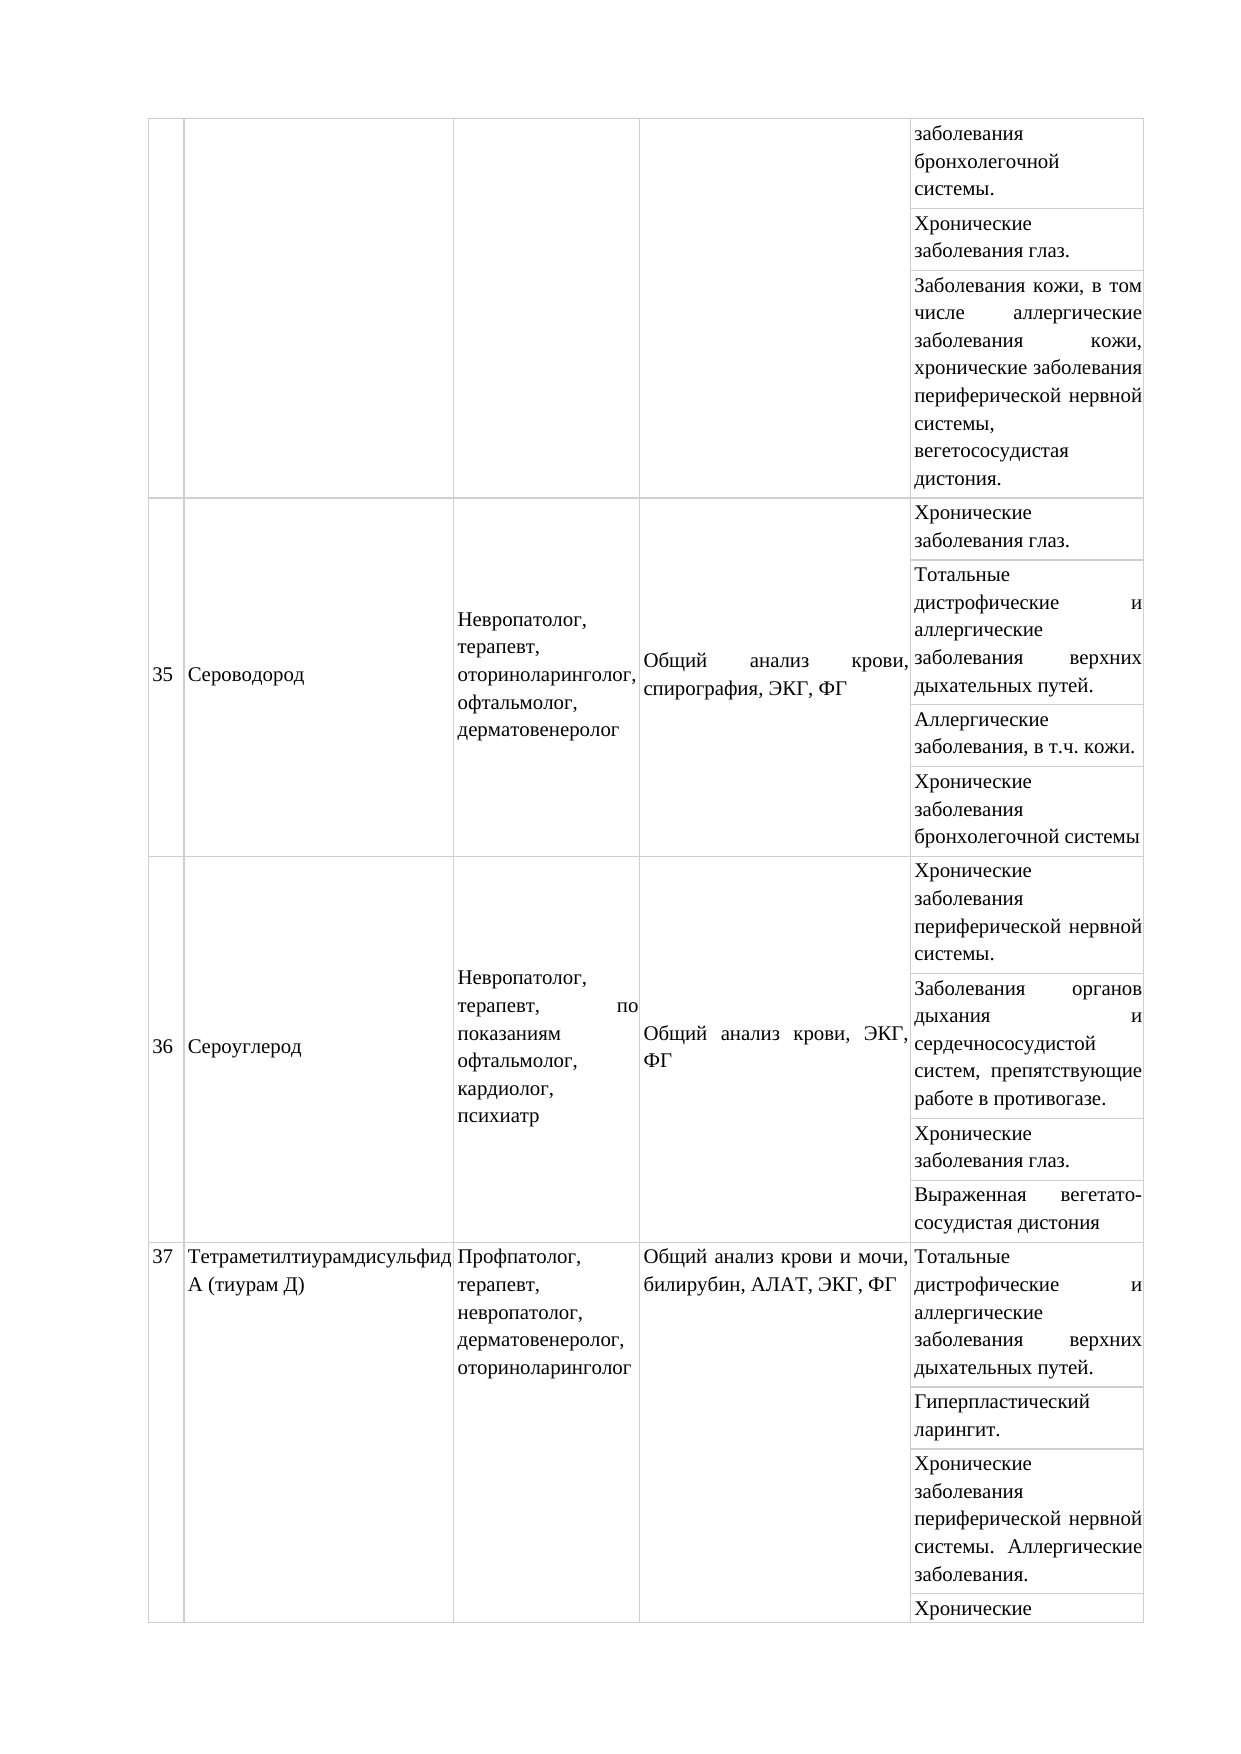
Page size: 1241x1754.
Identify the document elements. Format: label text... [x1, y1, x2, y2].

table_cell Сероуглерод [185, 857, 453, 1242]
table_cell Тотальные дистрофические и аллергические заболевания верхних дыхательных путей. [911, 1243, 1143, 1386]
table_cell Хронические заболевания периферической нервной системы. Аллергические заболевания. [911, 1450, 1143, 1593]
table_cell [911, 119, 1143, 208]
table_cell Хронические заболевания глаз. [911, 209, 1143, 270]
table_cell 37 [149, 1243, 183, 1622]
table_cell Общий анализ крови и мочи, билирубин, АЛАТ, ЭКГ, ФГ [640, 1243, 910, 1622]
table_cell Тотальные дистрофические и аллергические заболевания верхних дыхательных путей. [911, 561, 1143, 704]
table_cell Хронические заболевания периферической нервной системы. [911, 857, 1143, 973]
table_cell Выраженная вегетато-сосудистая дистония [911, 1181, 1143, 1242]
table_cell 36 [149, 857, 183, 1242]
table_cell ТетраметилтиурамдисульфидА (тиурам Д) [185, 1243, 453, 1622]
table_cell Общий анализ крови, спирография, ЭКГ, ФГ [640, 499, 910, 856]
table_cell Заболевания кожи, в том числе аллергические заболевания кожи, хронические заболевания периферической нервной системы, вегетососудистая дистония. [911, 271, 1143, 497]
table_cell Аллергические заболевания, в т.ч. кожи. [911, 705, 1143, 766]
table_cell Заболевания органов дыхания и сердечнососудистой систем, препятствующие работе в противогазе. [911, 974, 1143, 1118]
table_cell Хронические заболевания глаз. [911, 1119, 1143, 1179]
table_cell 35 [149, 499, 183, 856]
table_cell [911, 1594, 1143, 1622]
table_cell Невропатолог, терапевт, оториноларинголог, офтальмолог, дерматовенеролог [454, 499, 639, 856]
table_cell Хронические заболевания бронхолегочной системы [911, 767, 1143, 856]
table_cell Сероводород [185, 499, 453, 856]
table_cell Общий анализ крови, ЭКГ, ФГ [640, 857, 910, 1242]
table_cell Невропатолог, терапевт, по показаниям офтальмолог, кардиолог, психиатр [454, 857, 639, 1242]
table_cell Профпатолог, терапевт, невропатолог, дерматовенеролог, оториноларинголог [454, 1243, 639, 1622]
table_cell Хронические заболевания глаз. [911, 499, 1143, 559]
table_cell Гиперпластический ларингит. [911, 1388, 1143, 1448]
